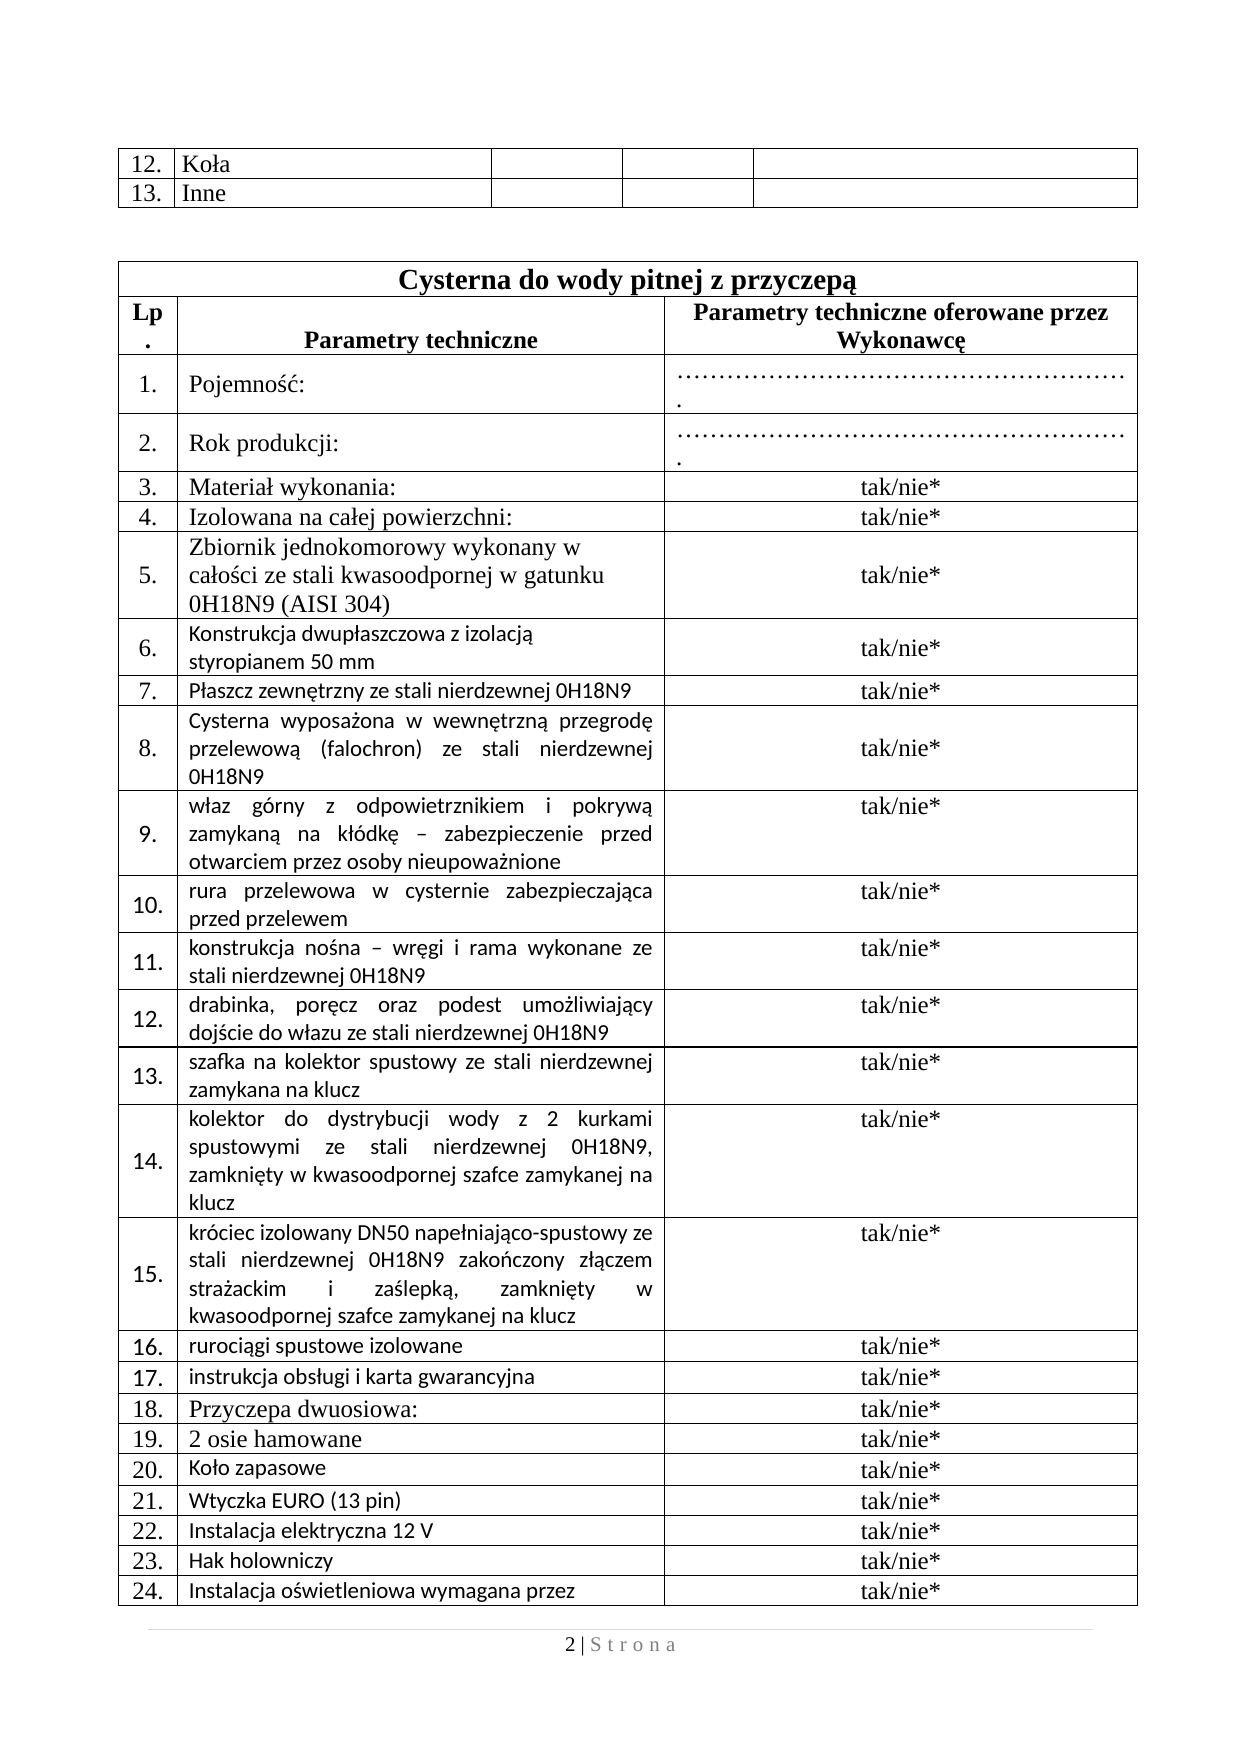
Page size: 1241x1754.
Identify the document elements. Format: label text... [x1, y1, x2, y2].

table_cell tak/nie* [665, 1454, 1137, 1485]
table_cell Izolowana na całej powierzchni: [178, 502, 664, 531]
table_cell Parametry techniczne oferowane przez Wykonawcę [665, 297, 1137, 354]
table_cell kolektor do dystrybucji wody z 2 kurkami spustowymi ze stali nierdzewnej 0H18N9, zamknięty w kwasoodpornej szafce zamykanej na klucz [178, 1105, 664, 1217]
table_cell Wtyczka EURO (13 pin) [178, 1486, 664, 1515]
table_cell 8. [119, 706, 177, 790]
table_cell 5. [119, 532, 177, 618]
table_cell [623, 179, 753, 207]
table_cell 4. [119, 502, 177, 531]
table_cell tak/nie* [665, 1486, 1137, 1515]
table_cell tak/nie* [665, 676, 1137, 705]
table_cell 11. [119, 933, 177, 989]
table_cell 22. [119, 1516, 177, 1545]
table_cell Rok produkcji: [178, 414, 664, 471]
table_cell 24. [119, 1576, 177, 1604]
table_cell tak/nie* [665, 706, 1137, 790]
table_cell Materiał wykonania: [178, 472, 664, 501]
table_cell 1. [119, 355, 177, 413]
table_cell 7. [119, 676, 177, 705]
table_cell ………………………………………………. [665, 414, 1137, 471]
table_cell 2 osie hamowane [178, 1424, 664, 1452]
table_cell [623, 149, 753, 177]
table_cell 13. [119, 179, 174, 207]
table_cell ………………………………………………. [665, 355, 1137, 413]
table_cell Płaszcz zewnętrzny ze stali nierdzewnej 0H18N9 [178, 676, 664, 705]
table_cell właz górny z odpowietrznikiem i pokrywą zamykaną na kłódkę – zabezpieczenie przed otwarciem przez osoby nieupoważnione [178, 791, 664, 875]
table_cell 19. [119, 1424, 177, 1452]
table_cell 12. [119, 990, 177, 1046]
table_cell 23. [119, 1546, 177, 1575]
table_cell 3. [119, 472, 177, 501]
table_cell 21. [119, 1486, 177, 1515]
table_cell Lp. [119, 297, 177, 354]
table_cell tak/nie* [665, 1218, 1137, 1330]
table_cell tak/nie* [665, 1105, 1137, 1217]
table_cell tak/nie* [665, 532, 1137, 618]
table_cell [492, 149, 622, 177]
table_cell 15. [119, 1218, 177, 1330]
table_cell tak/nie* [665, 1546, 1137, 1575]
table_cell 12. [119, 149, 174, 177]
table_cell tak/nie* [665, 990, 1137, 1046]
table_cell 10. [119, 876, 177, 932]
table_cell konstrukcja nośna – wręgi i rama wykonane ze stali nierdzewnej 0H18N9 [178, 933, 664, 989]
table_cell 2. [119, 414, 177, 471]
table_cell 13. [119, 1048, 177, 1103]
table_cell Instalacja elektryczna 12 V [178, 1516, 664, 1545]
table_cell Koła [175, 149, 491, 177]
table_cell tak/nie* [665, 1424, 1137, 1452]
table_cell Cysterna wyposażona w wewnętrzną przegrodę przelewową (falochron) ze stali nierdzewnej 0H18N9 [178, 706, 664, 790]
table_cell rurociągi spustowe izolowane [178, 1331, 664, 1361]
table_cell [178, 1576, 664, 1604]
table_cell 17. [119, 1362, 177, 1393]
table_cell Inne [175, 179, 491, 207]
table_cell 9. [119, 791, 177, 875]
table_cell 20. [119, 1454, 177, 1485]
table_cell [492, 179, 622, 207]
table_cell tak/nie* [665, 1362, 1137, 1393]
table_cell Zbiornik jednokomorowy wykonany w całości ze stali kwasoodpornej w gatunku 0H18N9 (AISI 304) [178, 532, 664, 618]
table_cell Parametry techniczne [178, 297, 664, 354]
table_cell drabinka, poręcz oraz podest umożliwiający dojście do włazu ze stali nierdzewnej 0H18N9 [178, 990, 664, 1046]
table_cell [754, 149, 1137, 177]
table_cell Pojemność: [178, 355, 664, 413]
table_cell Hak holowniczy [178, 1546, 664, 1575]
table_cell szafka na kolektor spustowy ze stali nierdzewnej zamykana na klucz [178, 1048, 664, 1103]
table_cell tak/nie* [665, 472, 1137, 501]
table_cell Konstrukcja dwupłaszczowa z izolacją styropianem 50 mm [178, 619, 664, 675]
table_cell rura przelewowa w cysternie zabezpieczająca przed przelewem [178, 876, 664, 932]
table_cell tak/nie* [665, 1576, 1137, 1604]
table_cell 6. [119, 619, 177, 675]
table_cell tak/nie* [665, 1394, 1137, 1423]
table_cell tak/nie* [665, 876, 1137, 932]
table_cell tak/nie* [665, 1048, 1137, 1103]
table_cell króciec izolowany DN50 napełniająco-spustowy ze stali nierdzewnej 0H18N9 zakończony złączem strażackim i zaślepką, zamknięty w kwasoodpornej szafce zamykanej na klucz [178, 1218, 664, 1330]
table_cell [754, 179, 1137, 207]
table_cell tak/nie* [665, 933, 1137, 989]
table_cell Przyczepa dwuosiowa: [178, 1394, 664, 1423]
table_cell Koło zapasowe [178, 1454, 664, 1485]
table_cell tak/nie* [665, 502, 1137, 531]
table_cell 18. [119, 1394, 177, 1423]
table_cell tak/nie* [665, 1331, 1137, 1361]
table_cell instrukcja obsługi i karta gwarancyjna [178, 1362, 664, 1393]
table_header Cysterna do wody pitnej z przyczepą [119, 262, 1137, 296]
table_cell tak/nie* [665, 1516, 1137, 1545]
table_cell tak/nie* [665, 791, 1137, 875]
table_cell 16. [119, 1331, 177, 1361]
table_cell 14. [119, 1105, 177, 1217]
table_cell tak/nie* [665, 619, 1137, 675]
